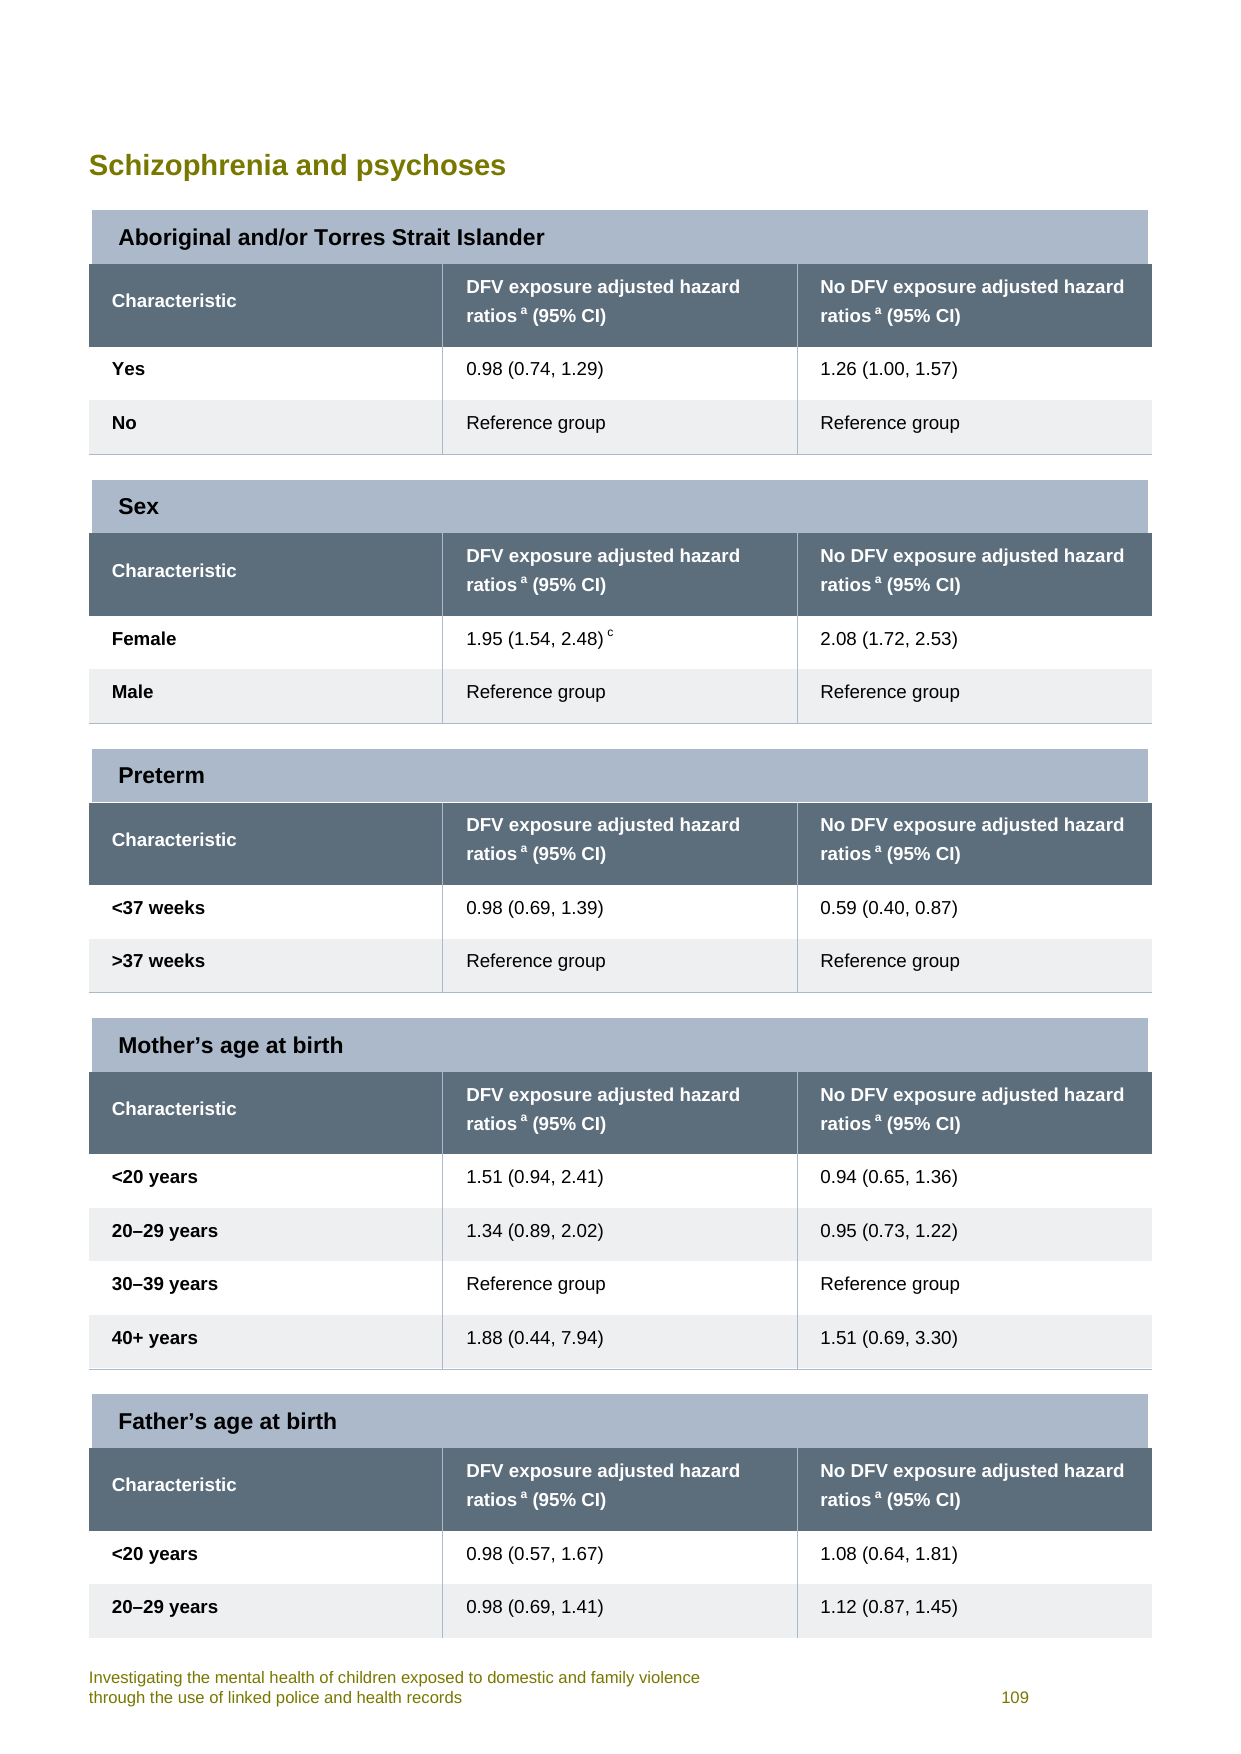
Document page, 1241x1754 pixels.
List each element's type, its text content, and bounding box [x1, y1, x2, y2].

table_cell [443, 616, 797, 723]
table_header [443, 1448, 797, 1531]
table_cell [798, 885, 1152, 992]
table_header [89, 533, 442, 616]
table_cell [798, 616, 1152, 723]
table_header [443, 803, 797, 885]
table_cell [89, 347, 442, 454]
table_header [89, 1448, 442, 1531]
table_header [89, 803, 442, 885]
subtitle Sex [93, 481, 1147, 532]
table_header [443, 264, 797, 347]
subtitle Father’s age at birth [93, 1396, 1147, 1447]
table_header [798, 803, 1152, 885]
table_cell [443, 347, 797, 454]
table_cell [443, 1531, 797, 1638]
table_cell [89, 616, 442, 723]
subtitle Preterm [93, 750, 1147, 801]
subtitle Mother’s age at birth [93, 1019, 1147, 1071]
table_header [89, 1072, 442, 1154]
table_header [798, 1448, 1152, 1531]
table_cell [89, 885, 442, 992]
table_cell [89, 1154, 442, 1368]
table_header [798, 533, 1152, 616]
text Schizophrenia and psychoses [89, 148, 1152, 181]
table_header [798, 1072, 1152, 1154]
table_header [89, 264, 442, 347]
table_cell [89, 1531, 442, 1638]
subtitle Aboriginal and/or Torres Strait Islander [93, 211, 1147, 263]
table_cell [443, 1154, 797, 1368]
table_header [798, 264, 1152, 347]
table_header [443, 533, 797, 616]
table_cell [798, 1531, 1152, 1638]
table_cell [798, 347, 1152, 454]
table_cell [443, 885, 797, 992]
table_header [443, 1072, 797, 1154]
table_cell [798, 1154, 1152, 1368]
